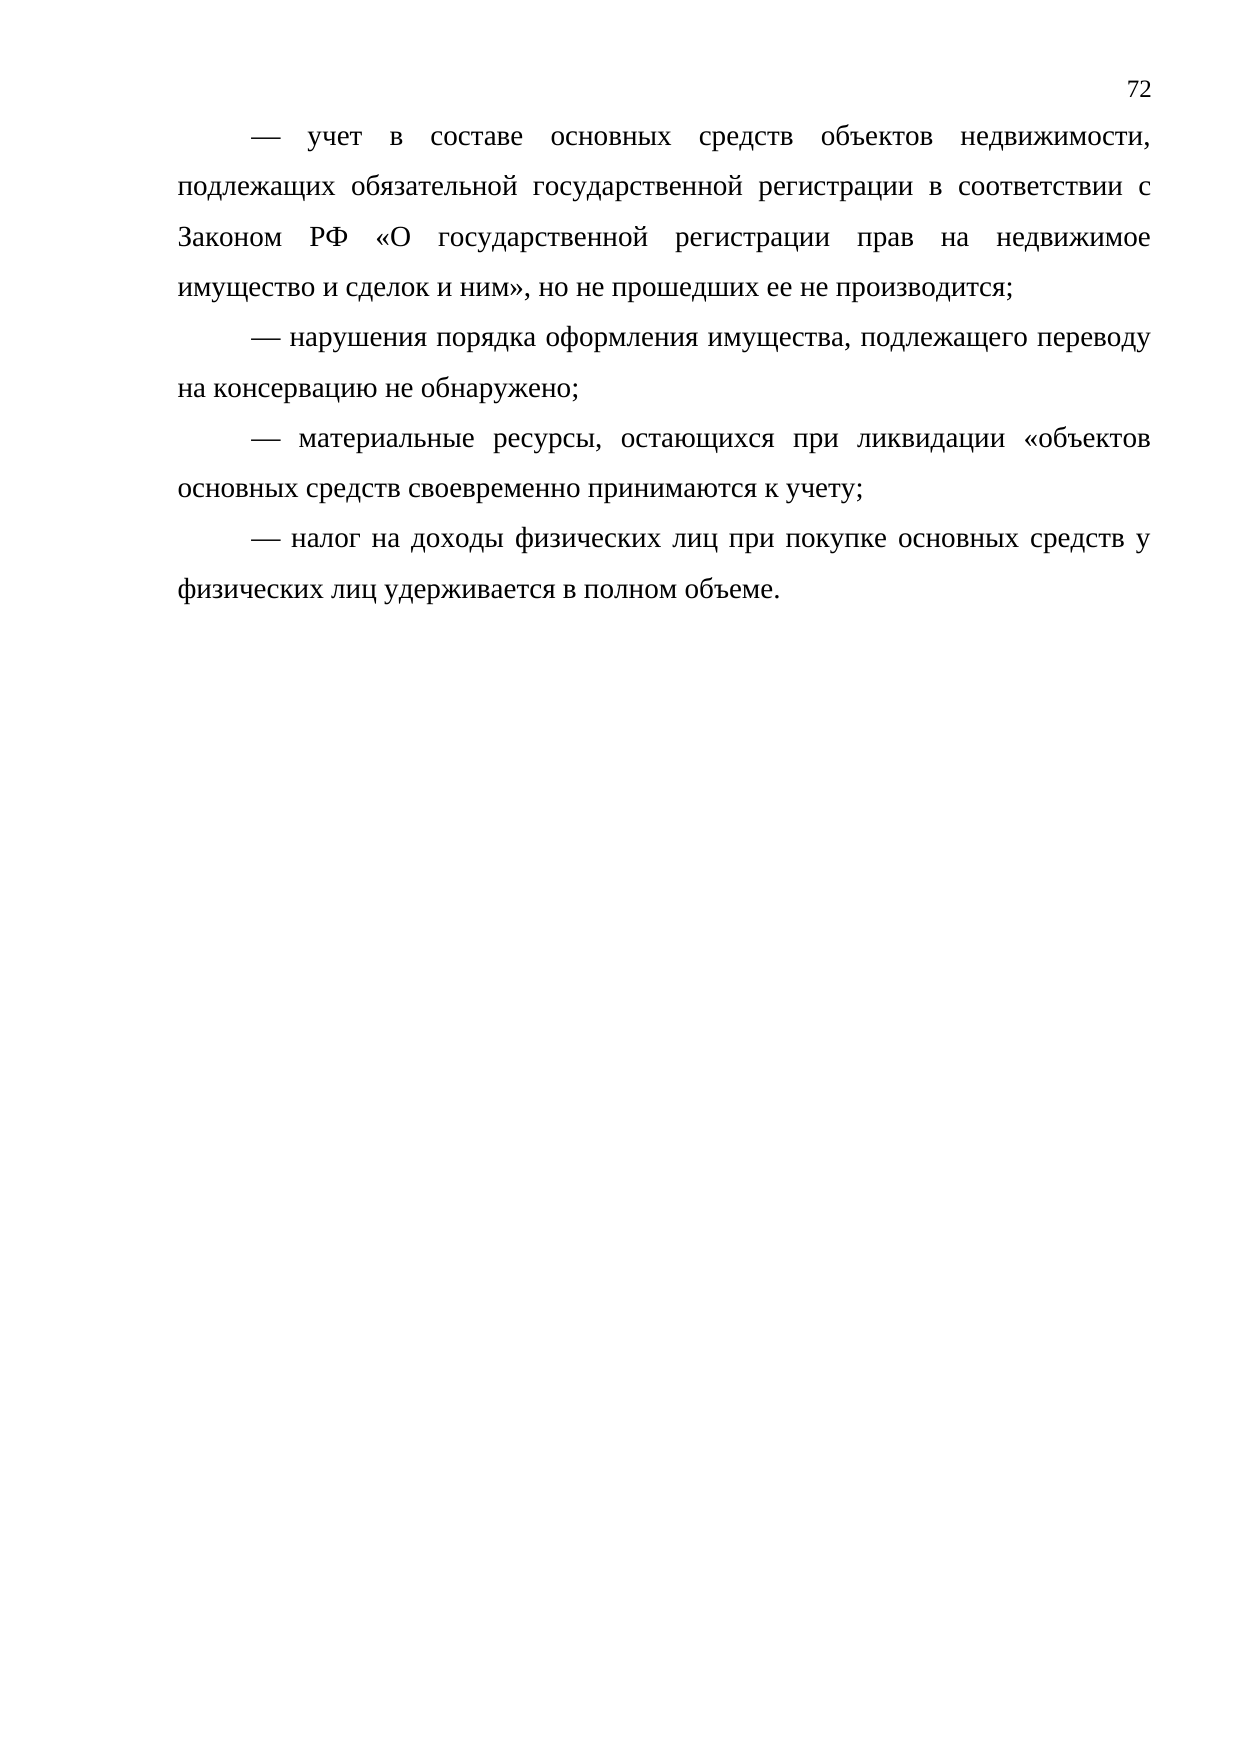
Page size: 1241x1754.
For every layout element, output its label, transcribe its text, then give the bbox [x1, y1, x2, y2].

text — учет в составе основных средств объектов недвижимости, подлежащих обязательной государственной регистрации в соответствии с Законом РФ «О государственной регистрации прав на недвижимое имущество и сделок и ним», но не прошедших ее не производится; [177, 118, 1152, 303]
text — налог на доходы физических лиц при покупке основных средств у физических лиц удерживается в полном объеме. [177, 521, 1152, 604]
text — материальные ресурсы, остающихся при ликвидации «объектов основных средств своевременно принимаются к учету; [177, 420, 1152, 504]
text — нарушения порядка оформления имущества, подлежащего переводу на консервацию не обнаружено; [177, 319, 1152, 403]
